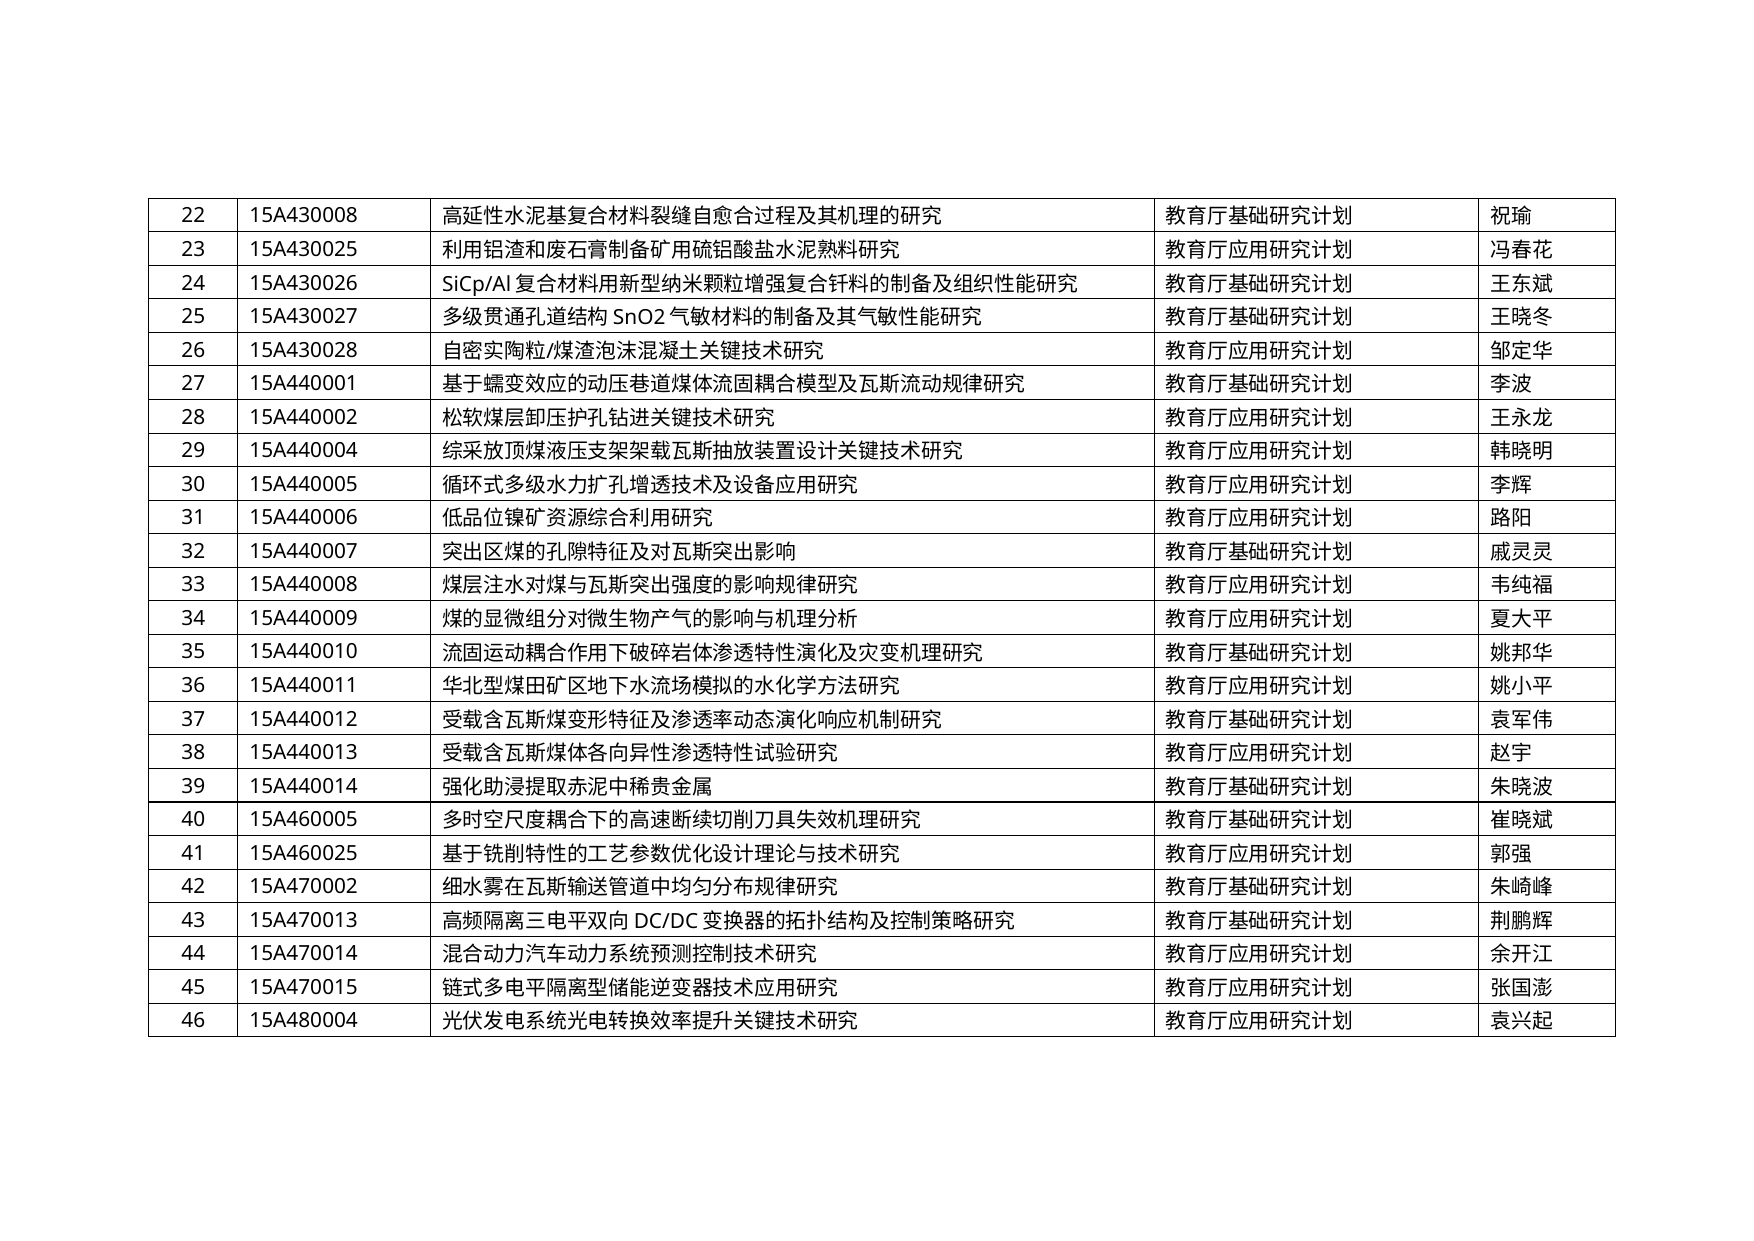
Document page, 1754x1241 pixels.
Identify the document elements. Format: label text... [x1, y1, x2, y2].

table_cell 低品位镍矿资源综合利用研究 [431, 501, 1154, 533]
table_cell 利用铝渣和废石膏制备矿用硫铝酸盐水泥熟料研究 [431, 232, 1154, 265]
table_cell 循环式多级水力扩孔增透技术及设备应用研究 [431, 467, 1154, 499]
table_cell 15A460005 [238, 803, 430, 835]
table_cell 余开江 [1479, 937, 1615, 969]
table_cell 基于铣削特性的工艺参数优化设计理论与技术研究 [431, 836, 1154, 868]
table_cell 26 [149, 333, 237, 365]
table_cell 教育厅基础研究计划 [1155, 903, 1478, 936]
table_cell 教育厅基础研究计划 [1155, 803, 1478, 835]
table_cell 15A470014 [238, 937, 430, 969]
table_cell 流固运动耦合作用下破碎岩体渗透特性演化及灾变机理研究 [431, 635, 1154, 667]
table_cell 崔晓斌 [1479, 803, 1615, 835]
table_cell 31 [149, 501, 237, 533]
table_cell 细水雾在瓦斯输送管道中均匀分布规律研究 [431, 870, 1154, 902]
table_cell 25 [149, 299, 237, 332]
table_cell 35 [149, 635, 237, 667]
table_cell 祝瑜 [1479, 199, 1615, 231]
table_cell 李波 [1479, 366, 1615, 399]
table_cell 34 [149, 601, 237, 634]
table_cell 袁兴起 [1479, 1004, 1615, 1036]
table_cell 教育厅基础研究计划 [1155, 702, 1478, 734]
table_cell 教育厅应用研究计划 [1155, 1004, 1478, 1036]
table_cell 39 [149, 769, 237, 801]
table_cell 姚邦华 [1479, 635, 1615, 667]
table_cell 43 [149, 903, 237, 936]
table_cell 15A480004 [238, 1004, 430, 1036]
table_cell 15A440009 [238, 601, 430, 634]
table_cell 15A440001 [238, 366, 430, 399]
table_cell 王晓冬 [1479, 299, 1615, 332]
table_cell 15A430025 [238, 232, 430, 265]
table_cell 教育厅基础研究计划 [1155, 366, 1478, 399]
table_cell 受载含瓦斯煤变形特征及渗透率动态演化响应机制研究 [431, 702, 1154, 734]
table_cell 教育厅应用研究计划 [1155, 601, 1478, 634]
table_cell 高频隔离三电平双向DC/DC变换器的拓扑结构及控制策略研究 [431, 903, 1154, 936]
table_cell 42 [149, 870, 237, 902]
table_cell 多时空尺度耦合下的高速断续切削刀具失效机理研究 [431, 803, 1154, 835]
table_cell 15A430026 [238, 266, 430, 298]
table_cell 郭强 [1479, 836, 1615, 868]
table_cell 24 [149, 266, 237, 298]
table_cell 教育厅基础研究计划 [1155, 266, 1478, 298]
table_cell 教育厅基础研究计划 [1155, 534, 1478, 567]
table_cell 高延性水泥基复合材料裂缝自愈合过程及其机理的研究 [431, 199, 1154, 231]
table_cell 冯春花 [1479, 232, 1615, 265]
table_cell 15A440010 [238, 635, 430, 667]
table_cell 综采放顶煤液压支架架载瓦斯抽放装置设计关键技术研究 [431, 434, 1154, 466]
table_cell 15A440004 [238, 434, 430, 466]
table_cell 链式多电平隔离型储能逆变器技术应用研究 [431, 970, 1154, 1003]
table_cell 15A440007 [238, 534, 430, 567]
table_cell 15A430027 [238, 299, 430, 332]
table_cell 教育厅应用研究计划 [1155, 232, 1478, 265]
table_cell 朱崎峰 [1479, 870, 1615, 902]
table_cell 45 [149, 970, 237, 1003]
table_cell 韩晓明 [1479, 434, 1615, 466]
table_cell 教育厅应用研究计划 [1155, 735, 1478, 768]
table_cell SiCp/Al复合材料用新型纳米颗粒增强复合钎料的制备及组织性能研究 [431, 266, 1154, 298]
table_cell 40 [149, 803, 237, 835]
table_cell 29 [149, 434, 237, 466]
table_cell 27 [149, 366, 237, 399]
table_cell 韦纯福 [1479, 568, 1615, 600]
table_cell 15A440005 [238, 467, 430, 499]
table_cell 松软煤层卸压护孔钻进关键技术研究 [431, 400, 1154, 432]
table_cell 教育厅应用研究计划 [1155, 568, 1478, 600]
table_cell 15A470002 [238, 870, 430, 902]
table_cell 教育厅应用研究计划 [1155, 400, 1478, 432]
table_cell 邹定华 [1479, 333, 1615, 365]
table_cell 张国澎 [1479, 970, 1615, 1003]
table_cell 30 [149, 467, 237, 499]
table_cell 突出区煤的孔隙特征及对瓦斯突出影响 [431, 534, 1154, 567]
table_cell 教育厅基础研究计划 [1155, 299, 1478, 332]
table_cell 混合动力汽车动力系统预测控制技术研究 [431, 937, 1154, 969]
table_cell 教育厅应用研究计划 [1155, 333, 1478, 365]
table_cell 15A470013 [238, 903, 430, 936]
table_cell 15A440012 [238, 702, 430, 734]
table_cell 46 [149, 1004, 237, 1036]
table_cell 教育厅应用研究计划 [1155, 970, 1478, 1003]
table_cell 15A430008 [238, 199, 430, 231]
table_cell 多级贯通孔道结构SnO2气敏材料的制备及其气敏性能研究 [431, 299, 1154, 332]
table_cell 教育厅基础研究计划 [1155, 635, 1478, 667]
table_cell 22 [149, 199, 237, 231]
table_cell 赵宇 [1479, 735, 1615, 768]
table_cell 自密实陶粒/煤渣泡沫混凝土关键技术研究 [431, 333, 1154, 365]
table_cell 教育厅应用研究计划 [1155, 836, 1478, 868]
table_cell 基于蠕变效应的动压巷道煤体流固耦合模型及瓦斯流动规律研究 [431, 366, 1154, 399]
table_cell 路阳 [1479, 501, 1615, 533]
table_cell 煤层注水对煤与瓦斯突出强度的影响规律研究 [431, 568, 1154, 600]
table_cell 教育厅应用研究计划 [1155, 467, 1478, 499]
table_cell 教育厅应用研究计划 [1155, 434, 1478, 466]
table_cell 15A440006 [238, 501, 430, 533]
table_cell 光伏发电系统光电转换效率提升关键技术研究 [431, 1004, 1154, 1036]
table_cell 姚小平 [1479, 668, 1615, 701]
table_cell 戚灵灵 [1479, 534, 1615, 567]
table_cell 华北型煤田矿区地下水流场模拟的水化学方法研究 [431, 668, 1154, 701]
table_cell 23 [149, 232, 237, 265]
table_cell 荆鹏辉 [1479, 903, 1615, 936]
table_cell 袁军伟 [1479, 702, 1615, 734]
table_cell 37 [149, 702, 237, 734]
table_cell 教育厅应用研究计划 [1155, 937, 1478, 969]
table_cell 33 [149, 568, 237, 600]
table_cell 教育厅应用研究计划 [1155, 668, 1478, 701]
table_cell 李辉 [1479, 467, 1615, 499]
table_cell 教育厅基础研究计划 [1155, 769, 1478, 801]
table_cell 32 [149, 534, 237, 567]
table_cell 15A430028 [238, 333, 430, 365]
table_cell 王永龙 [1479, 400, 1615, 432]
table_cell 教育厅基础研究计划 [1155, 199, 1478, 231]
table_cell 15A440008 [238, 568, 430, 600]
table_cell 15A440002 [238, 400, 430, 432]
table_cell 强化助浸提取赤泥中稀贵金属 [431, 769, 1154, 801]
table_cell 教育厅应用研究计划 [1155, 501, 1478, 533]
table_cell 夏大平 [1479, 601, 1615, 634]
table_cell 朱晓波 [1479, 769, 1615, 801]
table_cell 15A440014 [238, 769, 430, 801]
table_cell 受载含瓦斯煤体各向异性渗透特性试验研究 [431, 735, 1154, 768]
table_cell 煤的显微组分对微生物产气的影响与机理分析 [431, 601, 1154, 634]
table_cell 28 [149, 400, 237, 432]
table_cell 41 [149, 836, 237, 868]
table_cell 教育厅基础研究计划 [1155, 870, 1478, 902]
table_cell 15A460025 [238, 836, 430, 868]
table_cell 15A440013 [238, 735, 430, 768]
table_cell 44 [149, 937, 237, 969]
table_cell 15A470015 [238, 970, 430, 1003]
table_cell 王东斌 [1479, 266, 1615, 298]
table_cell 36 [149, 668, 237, 701]
table_cell 38 [149, 735, 237, 768]
table_cell 15A440011 [238, 668, 430, 701]
